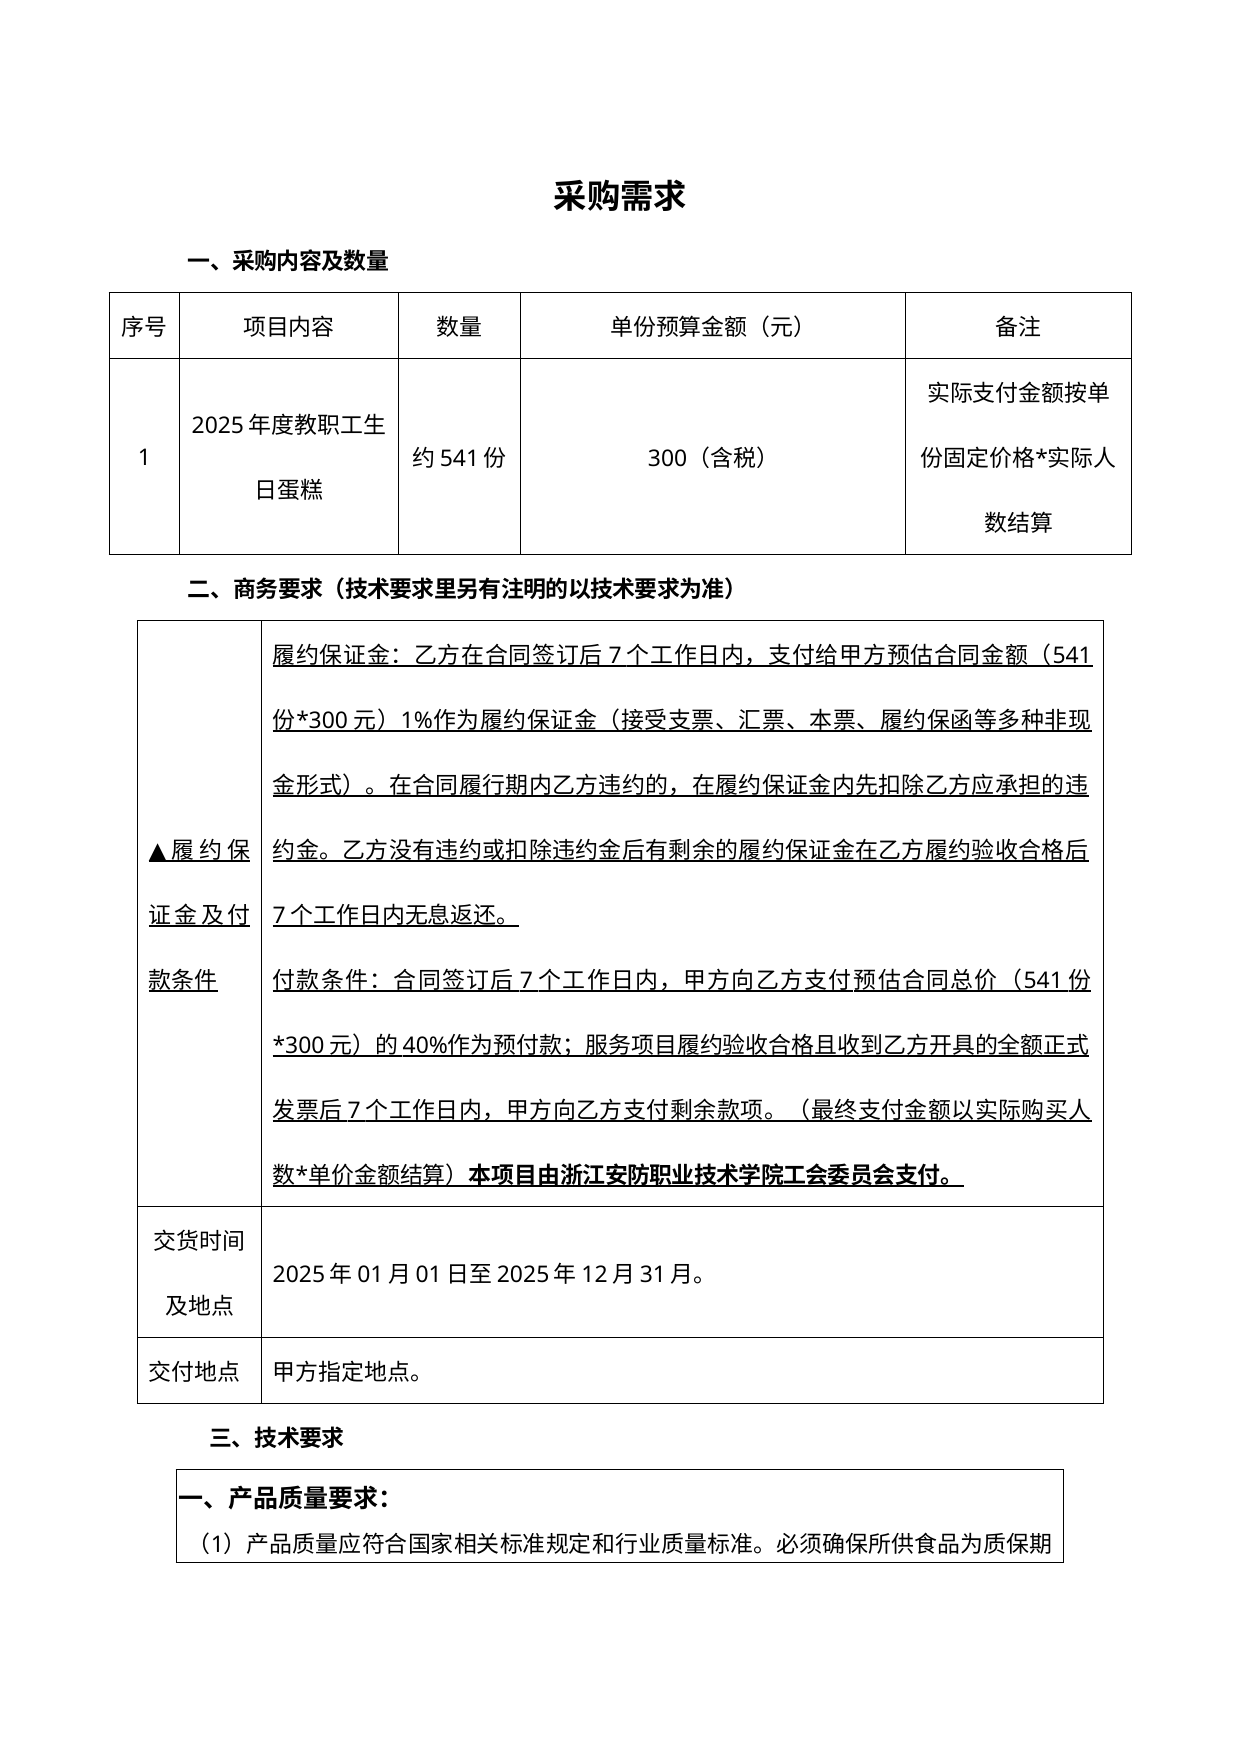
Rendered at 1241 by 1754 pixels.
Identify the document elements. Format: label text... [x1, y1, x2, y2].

table_header 履约保证金：乙方在合同签订后7个工作日内，支付给甲方预估合同金额（541份*300元）1%作为履约保证金（接受支票、汇票、本票、履约保函等多种非现金形式）。在合同履行期内乙方违约的，在履约保证金内先扣除乙方应承担的违约金。乙方没有违约或扣除违约金后有剩余的履约保证金在乙方履约验收合格后7个工作日内无息返还。 付款条件：合同签订后7个工作日内，甲方向乙方支付预估合同总价（541份*300元）的40%作为预付款；服务项目履约验收合格且收到乙方开具的全额正式发票后7个工作日内，甲方向乙方支付剩余款项。（最终支付金额以实际购买人数*单价金额结算）本项目由浙江安防职业技术学院工会委员会支付。 [262, 621, 1103, 1206]
list 技术要求 [209, 1404, 1053, 1469]
table_cell 交货时间及地点 [138, 1207, 261, 1337]
table_cell 甲方指定地点。 [262, 1338, 1103, 1403]
table_header 项目内容 [180, 293, 398, 358]
text 一、采购内容及数量 [187, 227, 1053, 292]
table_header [177, 1470, 1063, 1562]
table_cell 2025年度教职工生日蛋糕 [180, 359, 398, 554]
text 二、商务要求（技术要求里另有注明的以技术要求为准） [187, 555, 1053, 620]
table_header 备注 [906, 293, 1131, 358]
table_cell 交付地点 [138, 1338, 261, 1403]
text 采购需求 [187, 162, 1053, 227]
table_cell 1 [110, 359, 179, 554]
table_cell 300（含税） [521, 359, 905, 554]
table_header 单份预算金额（元） [521, 293, 905, 358]
table_header 数量 [399, 293, 520, 358]
table_cell 2025年01月01日至2025年12月31月。 [262, 1207, 1103, 1337]
table_cell 约541份 [399, 359, 520, 554]
table_cell 实际支付金额按单份固定价格*实际人数结算 [906, 359, 1131, 554]
table_header ▲履约保证金及付款条件 [138, 621, 261, 1206]
table_header 序号 [110, 293, 179, 358]
